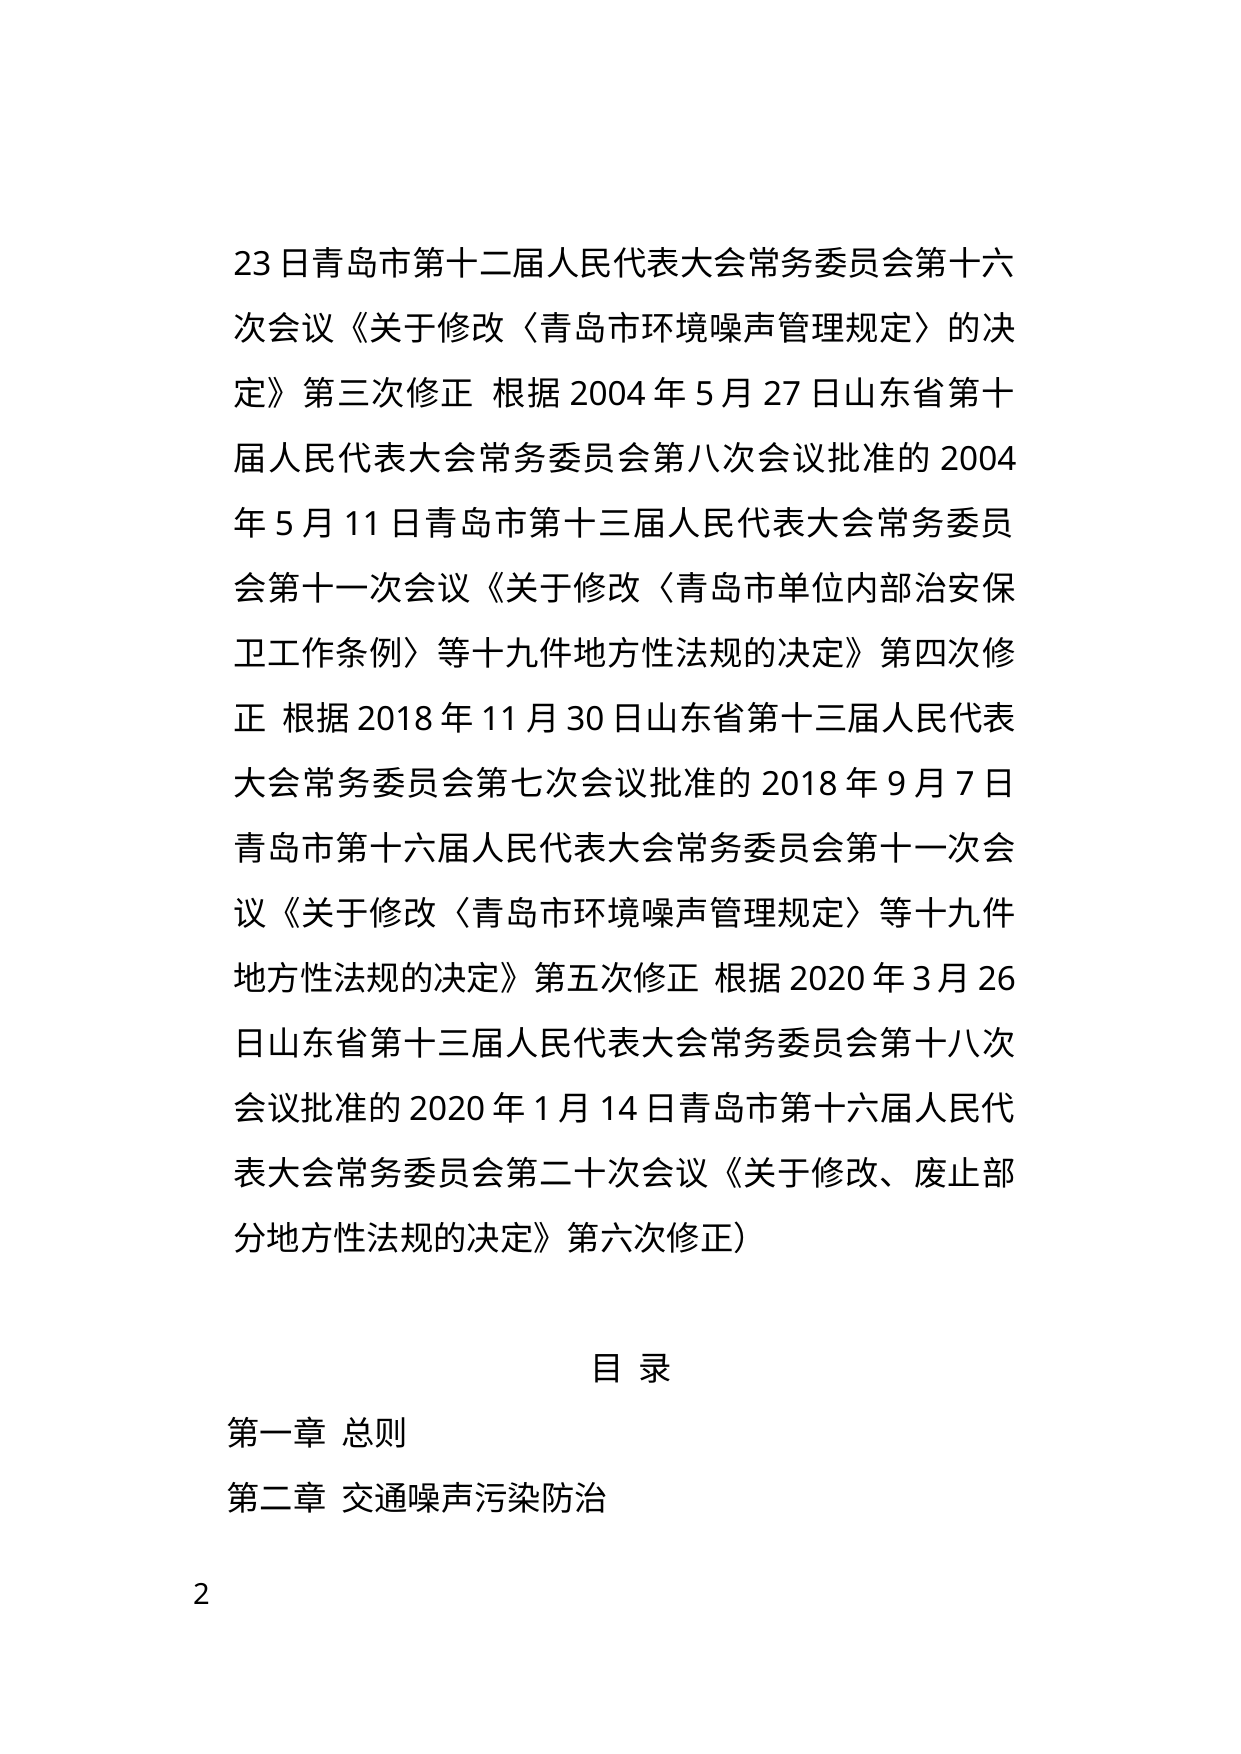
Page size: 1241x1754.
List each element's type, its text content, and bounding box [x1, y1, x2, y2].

text 目 录 [159, 1333, 1081, 1398]
text 第一章 总则 [159, 1398, 1081, 1463]
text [233, 228, 1016, 1268]
text 第二章 交通噪声污染防治 [159, 1463, 1081, 1528]
